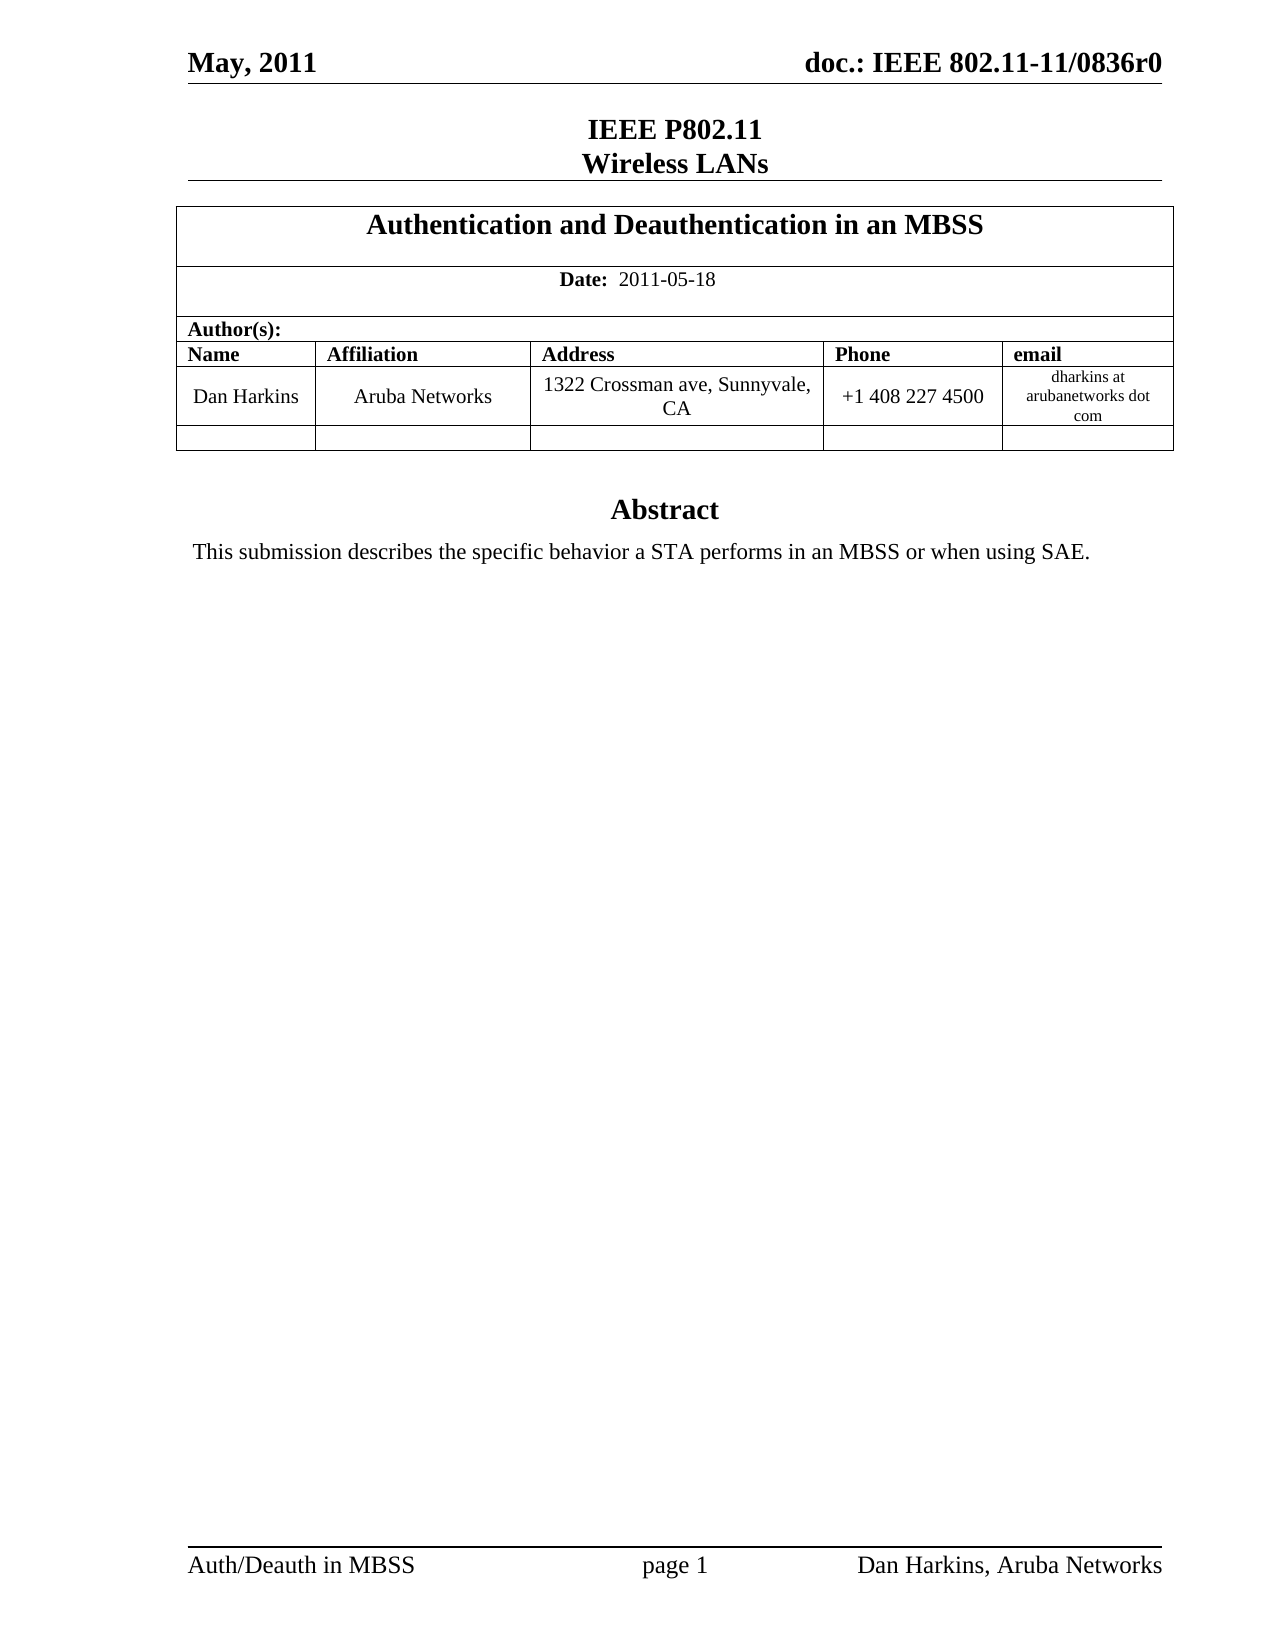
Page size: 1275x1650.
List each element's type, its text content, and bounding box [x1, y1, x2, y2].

table_cell [824, 426, 1002, 450]
text IEEE P802.11 Wireless LANs [187, 112, 1162, 181]
table_cell [531, 426, 823, 450]
table_cell Date: 2011-05-18 [177, 267, 1173, 316]
table_header Authentication and Deauthentication in an MBSS [177, 207, 1173, 266]
table_cell [177, 426, 315, 450]
table_cell email [1003, 342, 1173, 366]
table_cell Author(s): [177, 317, 1173, 341]
table_cell [316, 426, 530, 450]
table_cell Name [177, 342, 315, 366]
table_cell Aruba Networks [316, 367, 530, 424]
table_cell [1003, 426, 1173, 450]
table_cell Dan Harkins [177, 367, 315, 424]
table_cell 1322 Crossman ave, Sunnyvale, CA [531, 367, 823, 424]
table_cell dharkins at arubanetworks dot com [1003, 367, 1173, 424]
table_cell Address [531, 342, 823, 366]
table_cell +1 408 227 4500 [824, 367, 1002, 424]
table_cell Phone [824, 342, 1002, 366]
table_cell Affiliation [316, 342, 530, 366]
